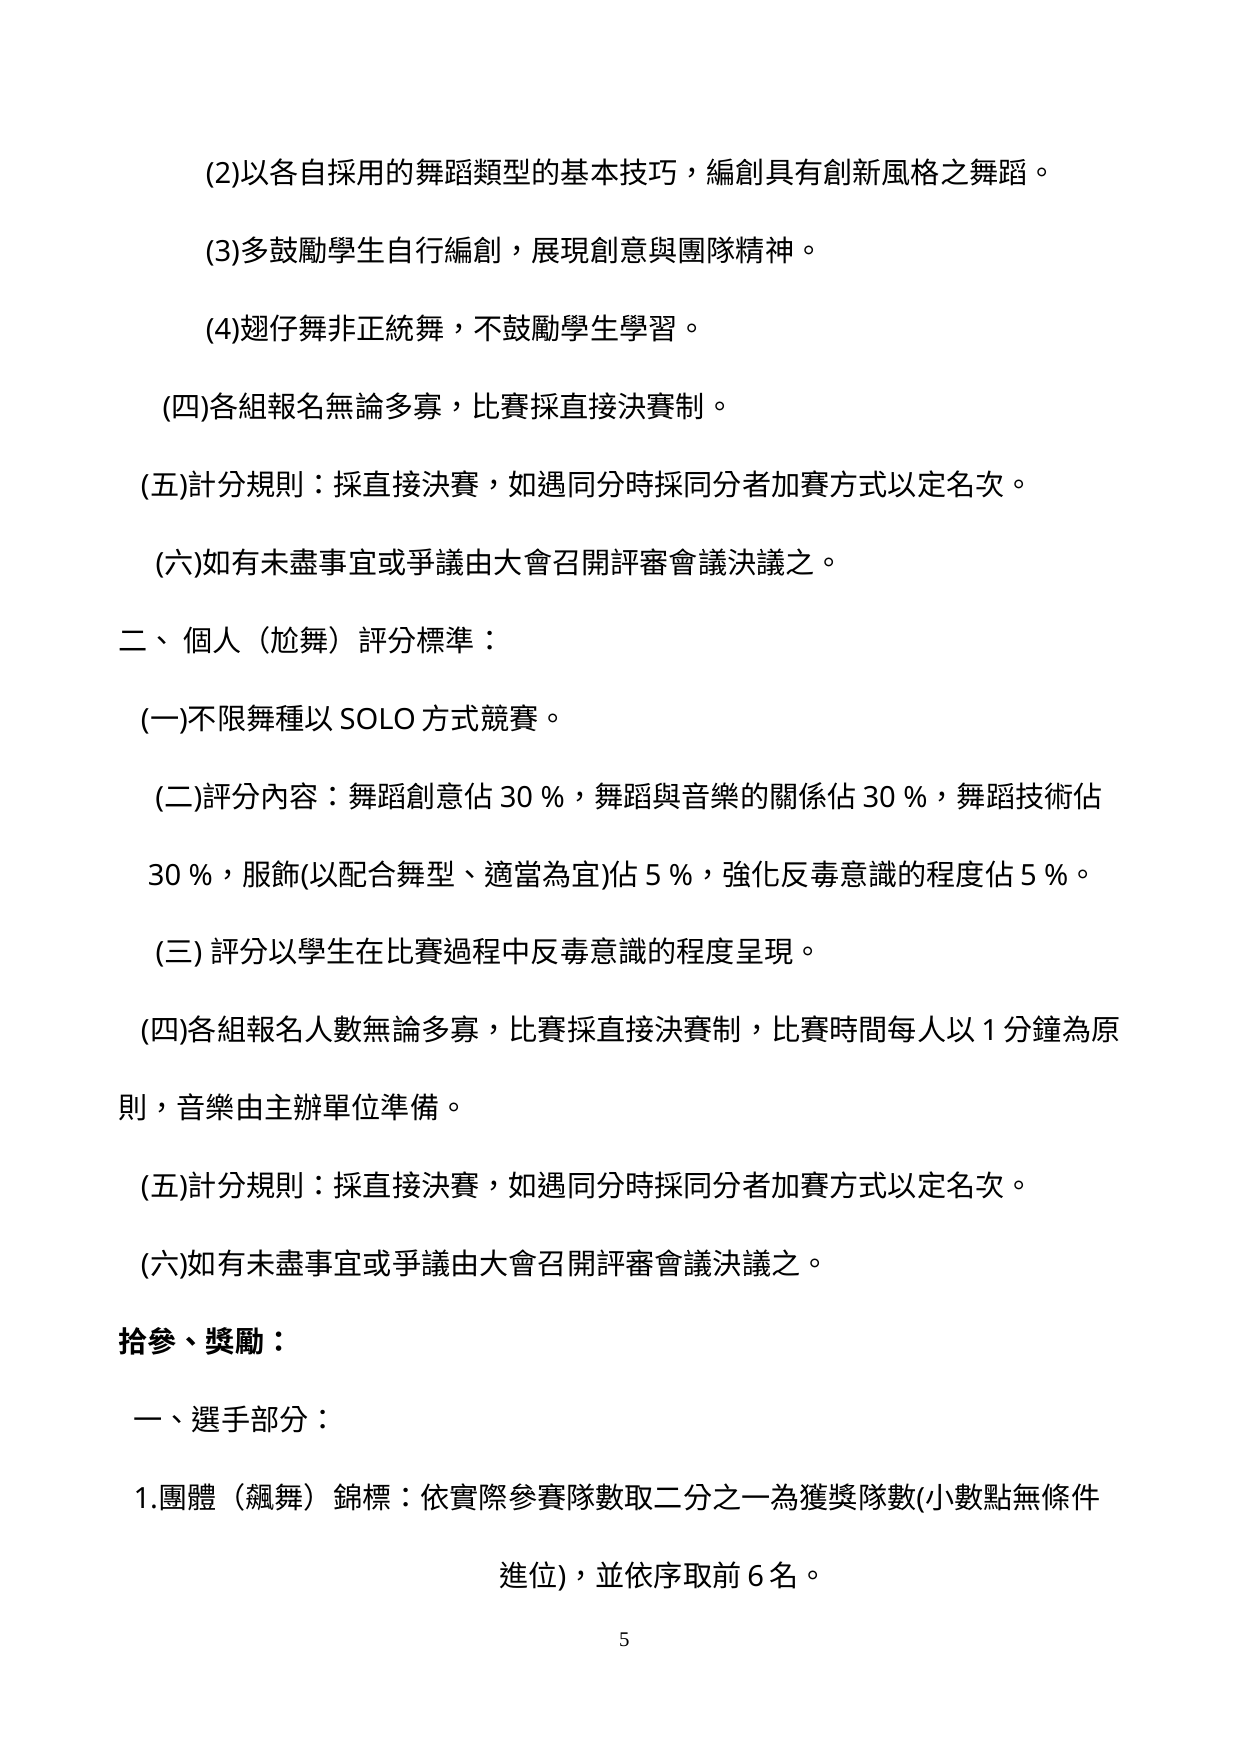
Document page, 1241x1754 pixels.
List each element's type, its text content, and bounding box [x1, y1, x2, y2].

text (2)以各自採用的舞蹈類型的基本技巧，編創具有創新風格之舞蹈。 [206, 132, 1122, 210]
text (六)如有未盡事宜或爭議由大會召開評審會議決議之。 [118, 1223, 1122, 1301]
text (3)多鼓勵學生自行編創，展現創意與團隊精神。 [206, 210, 1122, 288]
text (四)各組報名無論多寡，比賽採直接決賽制。 [156, 366, 1122, 444]
text 1.團體（飆舞）錦標：依實際參賽隊數取二分之一為獲獎隊數(小數點無條件進位)，並依序取前6名。 [118, 1457, 1122, 1612]
text (五)計分規則：採直接決賽，如遇同分時採同分者加賽方式以定名次。 [118, 1145, 1122, 1223]
text 二、 個人（尬舞）評分標準： [118, 599, 1122, 677]
text 一、選手部分： [118, 1379, 1122, 1457]
text (三) 評分以學生在比賽過程中反毒意識的程度呈現。 [148, 911, 1122, 989]
text (二)評分內容：舞蹈創意佔30 %，舞蹈與音樂的關係佔30 %，舞蹈技術佔30 %，服飾(以配合舞型、適當為宜)佔5 %，強化反毒意識的程度佔5 %。 [148, 755, 1122, 911]
text (五)計分規則：採直接決賽，如遇同分時採同分者加賽方式以定名次。 [118, 444, 1122, 522]
text (六)如有未盡事宜或爭議由大會召開評審會議決議之。 [148, 522, 1122, 599]
text (4)翅仔舞非正統舞，不鼓勵學生學習。 [206, 288, 1122, 366]
text (一)不限舞種以SOLO方式競賽。 [118, 677, 1122, 755]
text 拾參、獎勵： [118, 1301, 1122, 1379]
text (四)各組報名人數無論多寡，比賽採直接決賽制，比賽時間每人以1分鐘為原則，音樂由主辦單位準備。 [118, 989, 1122, 1145]
